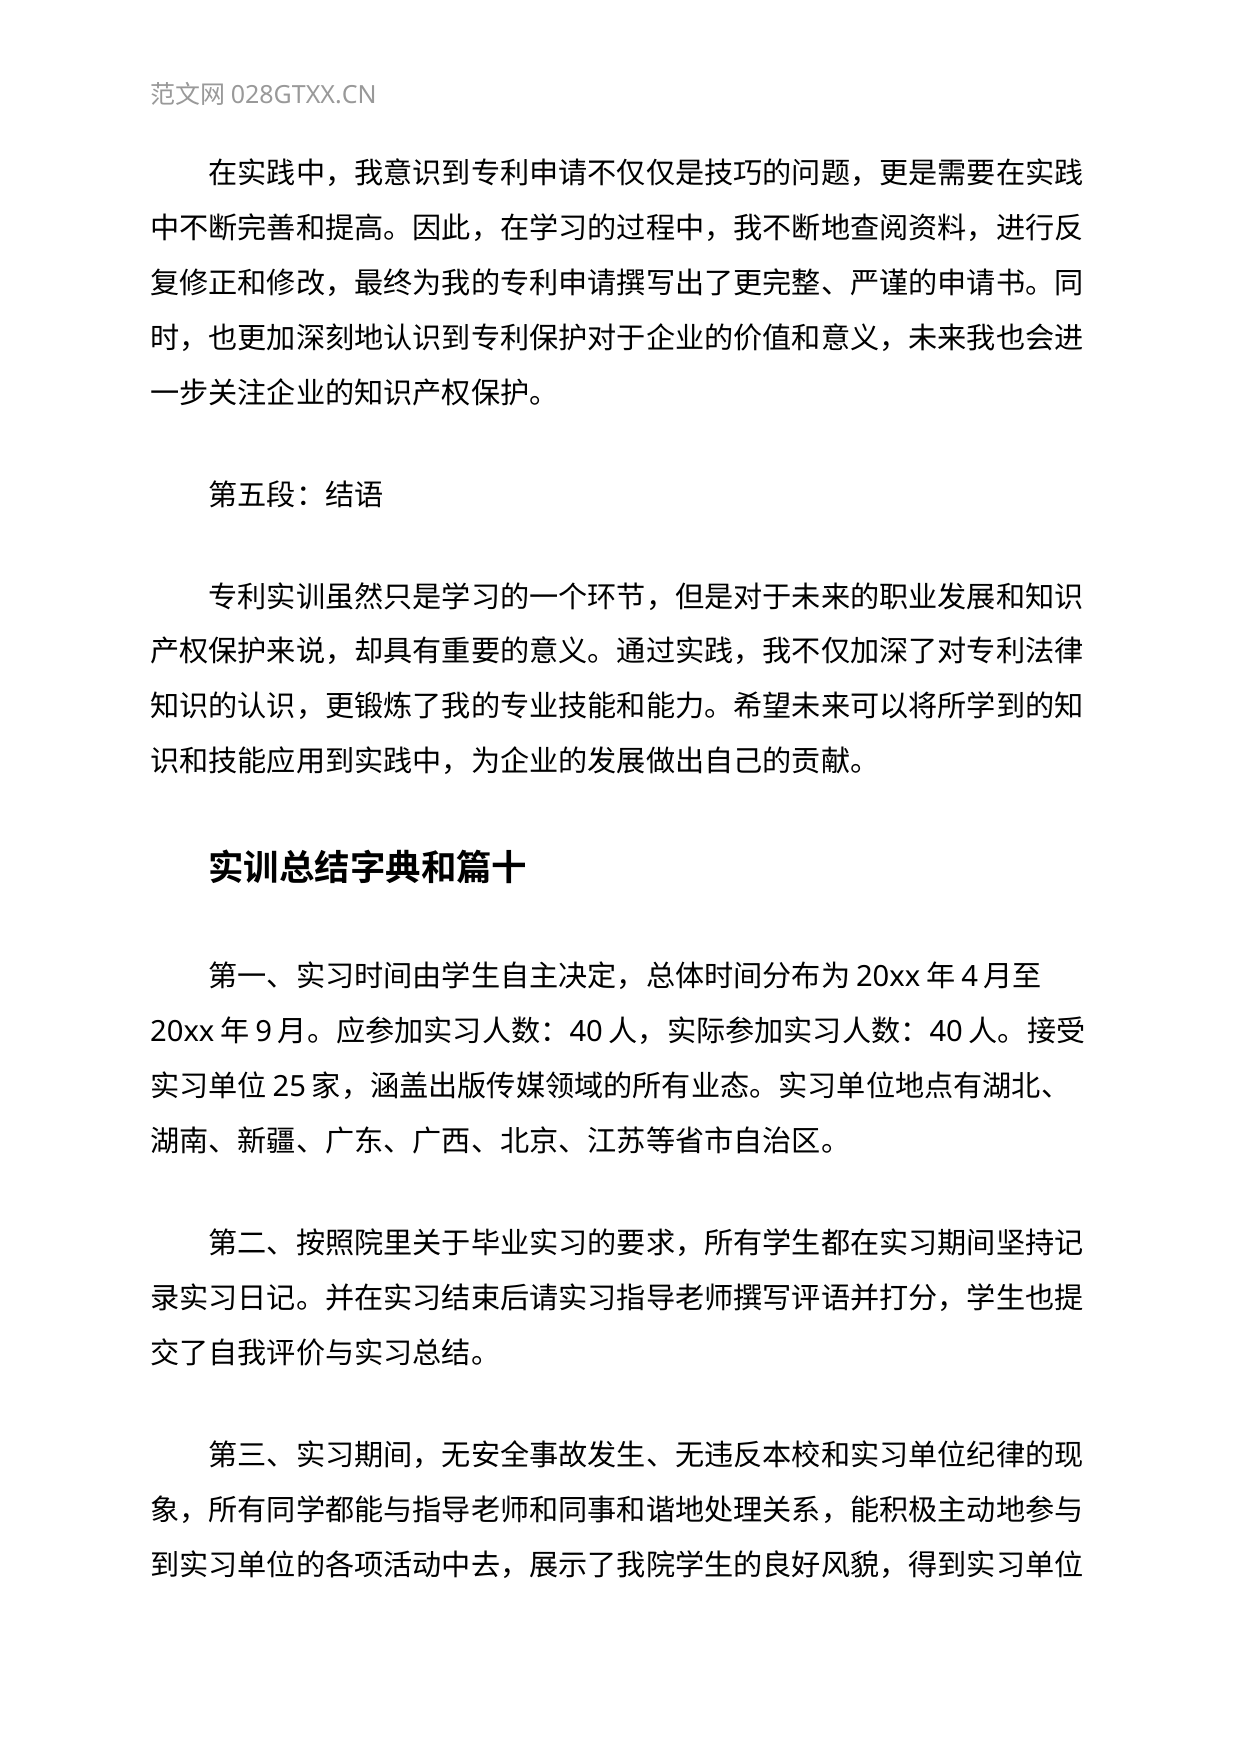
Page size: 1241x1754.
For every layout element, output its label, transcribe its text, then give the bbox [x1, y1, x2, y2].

text 实训总结字典和篇十 [150, 839, 1090, 891]
text 在实践中，我意识到专利申请不仅仅是技巧的问题，更是需要在实践中不断完善和提高。因此，在学习的过程中，我不断地查阅资料，进行反复修正和修改，最终为我的专利申请撰写出了更完整、严谨的申请书。同时，也更加深刻地认识到专利保护对于企业的价值和意义，未来我也会进一步关注企业的知识产权保护。 [150, 150, 1090, 412]
text 第一、实习时间由学生自主决定，总体时间分布为20xx年4月至20xx年9月。应参加实习人数：40人，实际参加实习人数：40人。接受实习单位25家，涵盖出版传媒领域的所有业态。实习单位地点有湖北、湖南、新疆、广东、广西、北京、江苏等省市自治区。 [150, 953, 1090, 1160]
text 专利实训虽然只是学习的一个环节，但是对于未来的职业发展和知识产权保护来说，却具有重要的意义。通过实践，我不仅加深了对专利法律知识的认识，更锻炼了我的专业技能和能力。希望未来可以将所学到的知识和技能应用到实践中，为企业的发展做出自己的贡献。 [150, 573, 1090, 780]
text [150, 1431, 1090, 1583]
text 第五段：结语 [150, 471, 1090, 514]
text 第二、按照院里关于毕业实习的要求，所有学生都在实习期间坚持记录实习日记。并在实习结束后请实习指导老师撰写评语并打分，学生也提交了自我评价与实习总结。 [150, 1220, 1090, 1372]
